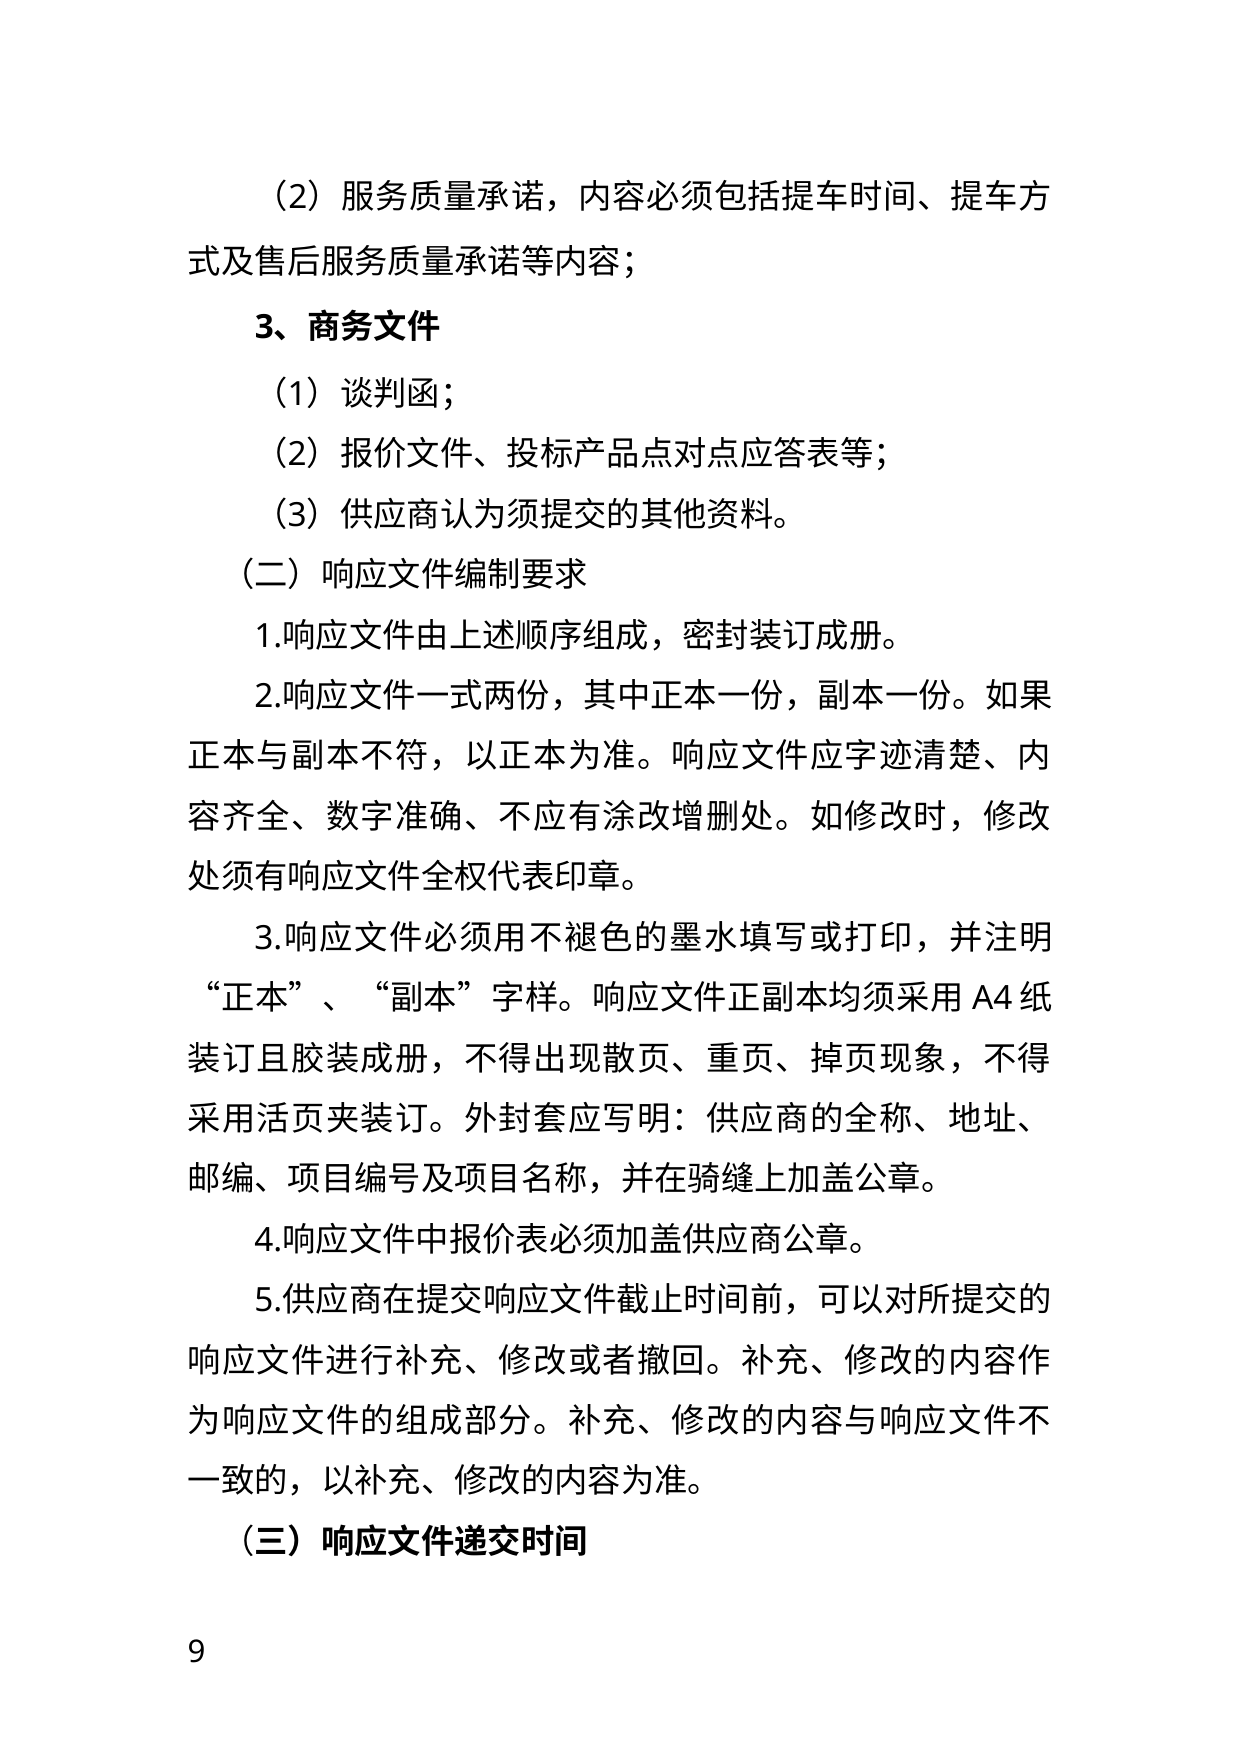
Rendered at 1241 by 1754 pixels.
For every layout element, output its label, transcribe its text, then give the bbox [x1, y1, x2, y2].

text 4.响应文件中报价表必须加盖供应商公章。 [187, 1203, 1053, 1263]
text （1）谈判函； [187, 357, 1053, 417]
text （2）报价文件、投标产品点对点应答表等； [187, 417, 1053, 478]
text （二）响应文件编制要求 [187, 538, 1053, 599]
text （三）响应文件递交时间 [187, 1505, 1053, 1565]
text 3.响应文件必须用不褪色的墨水填写或打印，并注明“正本”、“副本”字样。响应文件正副本均须采用A4纸装订且胶装成册，不得出现散页、重页、掉页现象，不得采用活页夹装订。外封套应写明：供应商的全称、地址、邮编、项目编号及项目名称，并在骑缝上加盖公章。 [187, 901, 1053, 1203]
text 2.响应文件一式两份，其中正本一份，副本一份。如果正本与副本不符，以正本为准。响应文件应字迹清楚、内容齐全、数字准确、不应有涂改增删处。如修改时，修改处须有响应文件全权代表印章。 [187, 659, 1053, 901]
text （2）服务质量承诺，内容必须包括提车时间、提车方式及售后服务质量承诺等内容； [187, 162, 1053, 292]
text 3、商务文件 [187, 292, 1053, 357]
text 1.响应文件由上述顺序组成，密封装订成册。 [187, 599, 1053, 659]
text 5.供应商在提交响应文件截止时间前，可以对所提交的响应文件进行补充、修改或者撤回。补充、修改的内容作为响应文件的组成部分。补充、修改的内容与响应文件不一致的，以补充、修改的内容为准。 [187, 1263, 1053, 1505]
text （3）供应商认为须提交的其他资料。 [187, 478, 1053, 538]
